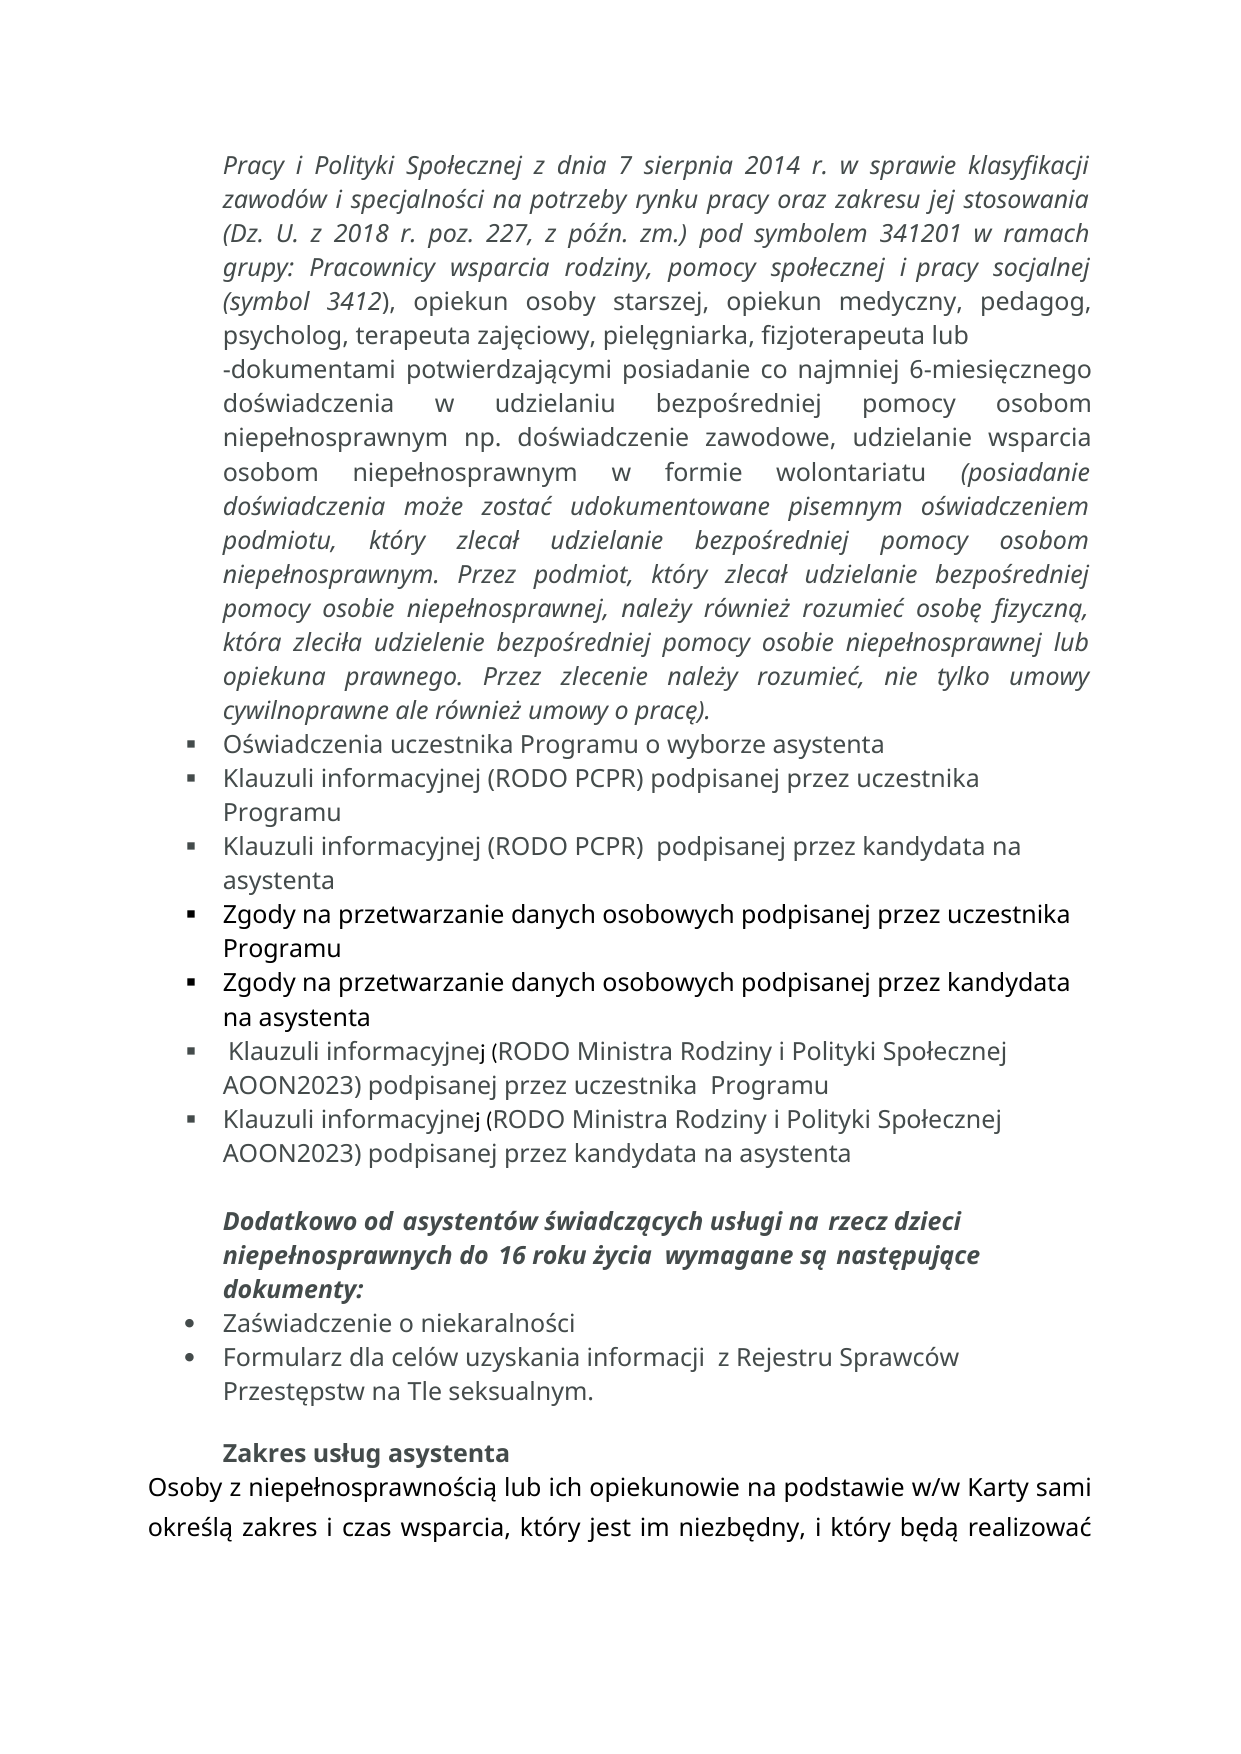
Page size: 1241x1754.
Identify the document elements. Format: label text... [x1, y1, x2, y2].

list Zgody na przetwarzanie danych osobowych podpisanej przez uczestnika Programu [185, 897, 1093, 965]
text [148, 1470, 1093, 1543]
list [223, 148, 1093, 352]
list Klauzuli informacyjnej (RODO PCPR) podpisanej przez uczestnika Programu [185, 761, 1093, 829]
list Zaświadczenie o niekaralności [185, 1306, 1093, 1340]
list Dodatkowo od asystentów świadczących usługi na rzecz dzieci niepełnosprawnych do 16 roku życia wymagane są następujące dokumenty: [223, 1203, 1093, 1306]
list Klauzuli informacyjnej (RODO PCPR) podpisanej przez kandydata na asystenta [185, 829, 1093, 897]
list Formularz dla celów uzyskania informacji z Rejestru Sprawców Przestępstw na Tle seksualnym. [185, 1340, 1093, 1436]
list Klauzuli informacyjnej (RODO Ministra Rodziny i Polityki Społecznej AOON2023) podpisanej przez kandydata na asystenta [185, 1101, 1093, 1169]
list Klauzuli informacyjnej (RODO Ministra Rodziny i Polityki Społecznej AOON2023) podpisanej przez uczestnika Programu [185, 1033, 1093, 1101]
list Oświadczenia uczestnika Programu o wyborze asystenta [185, 727, 1093, 761]
list Zgody na przetwarzanie danych osobowych podpisanej przez kandydata na asystenta [185, 965, 1093, 1033]
list Zakres usług asystenta [223, 1436, 1093, 1470]
list -dokumentami potwierdzającymi posiadanie co najmniej 6-miesięcznego doświadczenia w udzielaniu bezpośredniej pomocy osobom niepełnosprawnym np. doświadczenie zawodowe, udzielanie wsparcia osobom niepełnosprawnym w formie wolontariatu (posiadanie doświadczenia może zostać udokumentowane pisemnym oświadczeniem podmiotu, który zlecał udzielanie bezpośredniej pomocy osobom niepełnosprawnym. Przez podmiot, który zlecał udzielanie bezpośredniej pomocy osobie niepełnosprawnej, należy również rozumieć osobę fizyczną, która zleciła udzielenie bezpośredniej pomocy osobie niepełnosprawnej lub opiekuna prawnego. Przez zlecenie należy rozumieć, nie tylko umowy cywilnoprawne ale również umowy o pracę). [223, 352, 1093, 727]
